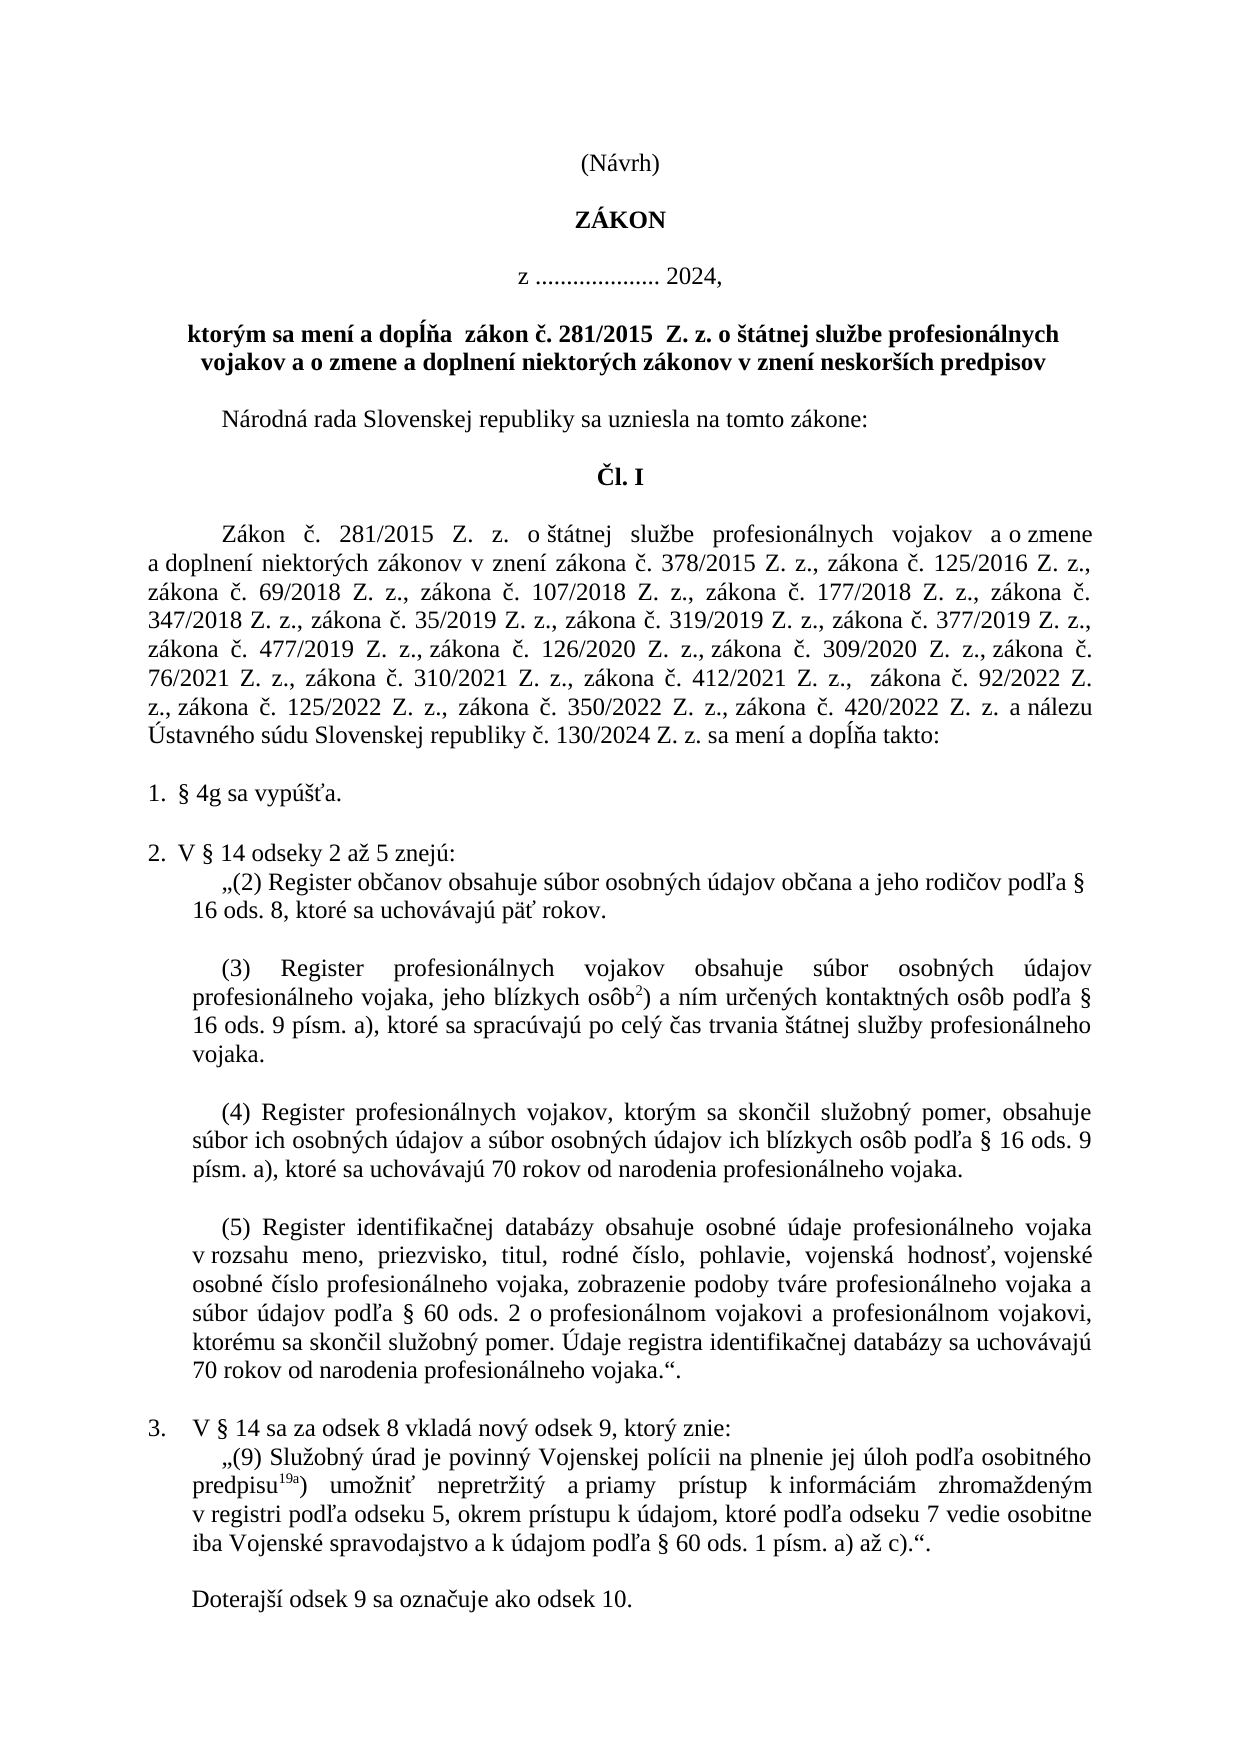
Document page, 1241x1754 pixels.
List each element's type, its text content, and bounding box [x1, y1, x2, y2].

list (4) Register profesionálnych vojakov, ktorým sa skončil služobný pomer, obsahuje súbor ich osobných údajov a súbor osobných údajov ich blízkych osôb podľa § 16 ods. 9 písm. a), ktoré sa uchovávajú 70 rokov od narodenia profesionálneho vojaka. [192, 1097, 1092, 1183]
text Národná rada Slovenskej republiky sa uzniesla na tomto zákone: [148, 404, 1092, 433]
list (5) Register identifikačnej databázy obsahuje osobné údaje profesionálneho vojaka v rozsahu meno, priezvisko, titul, rodné číslo, pohlavie, vojenská hodnosť, vojenské osobné číslo profesionálneho vojaka, zobrazenie podoby tváre profesionálneho vojaka a súbor údajov podľa § 60 ods. 2 o profesionálnom vojakovi a profesionálnom vojakovi, ktorému sa skončil služobný pomer. Údaje registra identifikačnej databázy sa uchovávajú 70 rokov od narodenia profesionálneho vojaka.“. [192, 1212, 1092, 1384]
text Doterajší odsek 9 sa označuje ako odsek 10. [148, 1584, 1092, 1613]
text ZÁKON [148, 205, 1092, 234]
list V § 14 odseky 2 až 5 znejú: [148, 838, 1092, 867]
text z .................... 2024, [148, 261, 1092, 290]
text ktorým sa mení a dopĺňa zákon č. 281/2015 Z. z. o štátnej službe profesionálnych vojakov a o zmene a doplnení niektorých zákonov v znení neskorších predpisov [154, 319, 1092, 376]
text (Návrh) [148, 148, 1092, 176]
list V § 14 sa za odsek 8 vkladá nový odsek 9, ktorý znie: [148, 1413, 1092, 1442]
list „(2) Register občanov obsahuje súbor osobných údajov občana a jeho rodičov podľa § 16 ods. 8, ktoré sa uchovávajú päť rokov. [192, 867, 1092, 924]
list (3) Register profesionálnych vojakov obsahuje súbor osobných údajov profesionálneho vojaka, jeho blízkych osôb2) a ním určených kontaktných osôb podľa § 16 ods. 9 písm. a), ktoré sa spracúvajú po celý čas trvania štátnej služby profesionálneho vojaka. [192, 953, 1092, 1068]
list § 4g sa vypúšťa. [148, 778, 1092, 807]
text Zákon č. 281/2015 Z. z. o štátnej službe profesionálnych vojakov a o zmene a doplnení niektorých zákonov v znení zákona č. 378/2015 Z. z., zákona č. 125/2016 Z. z., zákona č. 69/2018 Z. z., zákona č. 107/2018 Z. z., zákona č. 177/2018 Z. z., zákona č. 347/2018 Z. z., zákona č. 35/2019 Z. z., zákona č. 319/2019 Z. z., zákona č. 377/2019 Z. z., zákona č. 477/2019 Z. z., zákona č. 126/2020 Z. z., zákona č. 309/2020 Z. z., zákona č. 76/2021 Z. z., zákona č. 310/2021 Z. z., zákona č. 412/2021 Z. z., zákona č. 92/2022 Z. z., zákona č. 125/2022 Z. z., zákona č. 350/2022 Z. z., zákona č. 420/2022 Z. z. a nálezu Ústavného súdu Slovenskej republiky č. 130/2024 Z. z. sa mení a dopĺňa takto: [148, 519, 1092, 749]
list „(9) Služobný úrad je povinný Vojenskej polícii na plnenie jej úloh podľa osobitného predpisu19a) umožniť nepretržitý a priamy prístup k informáciám zhromaždeným v registri podľa odseku 5, okrem prístupu k údajom, ktoré podľa odseku 7 vedie osobitne iba Vojenské spravodajstvo a k údajom podľa § 60 ods. 1 písm. a) až c).“. [192, 1442, 1092, 1557]
text Čl. I [148, 462, 1092, 491]
